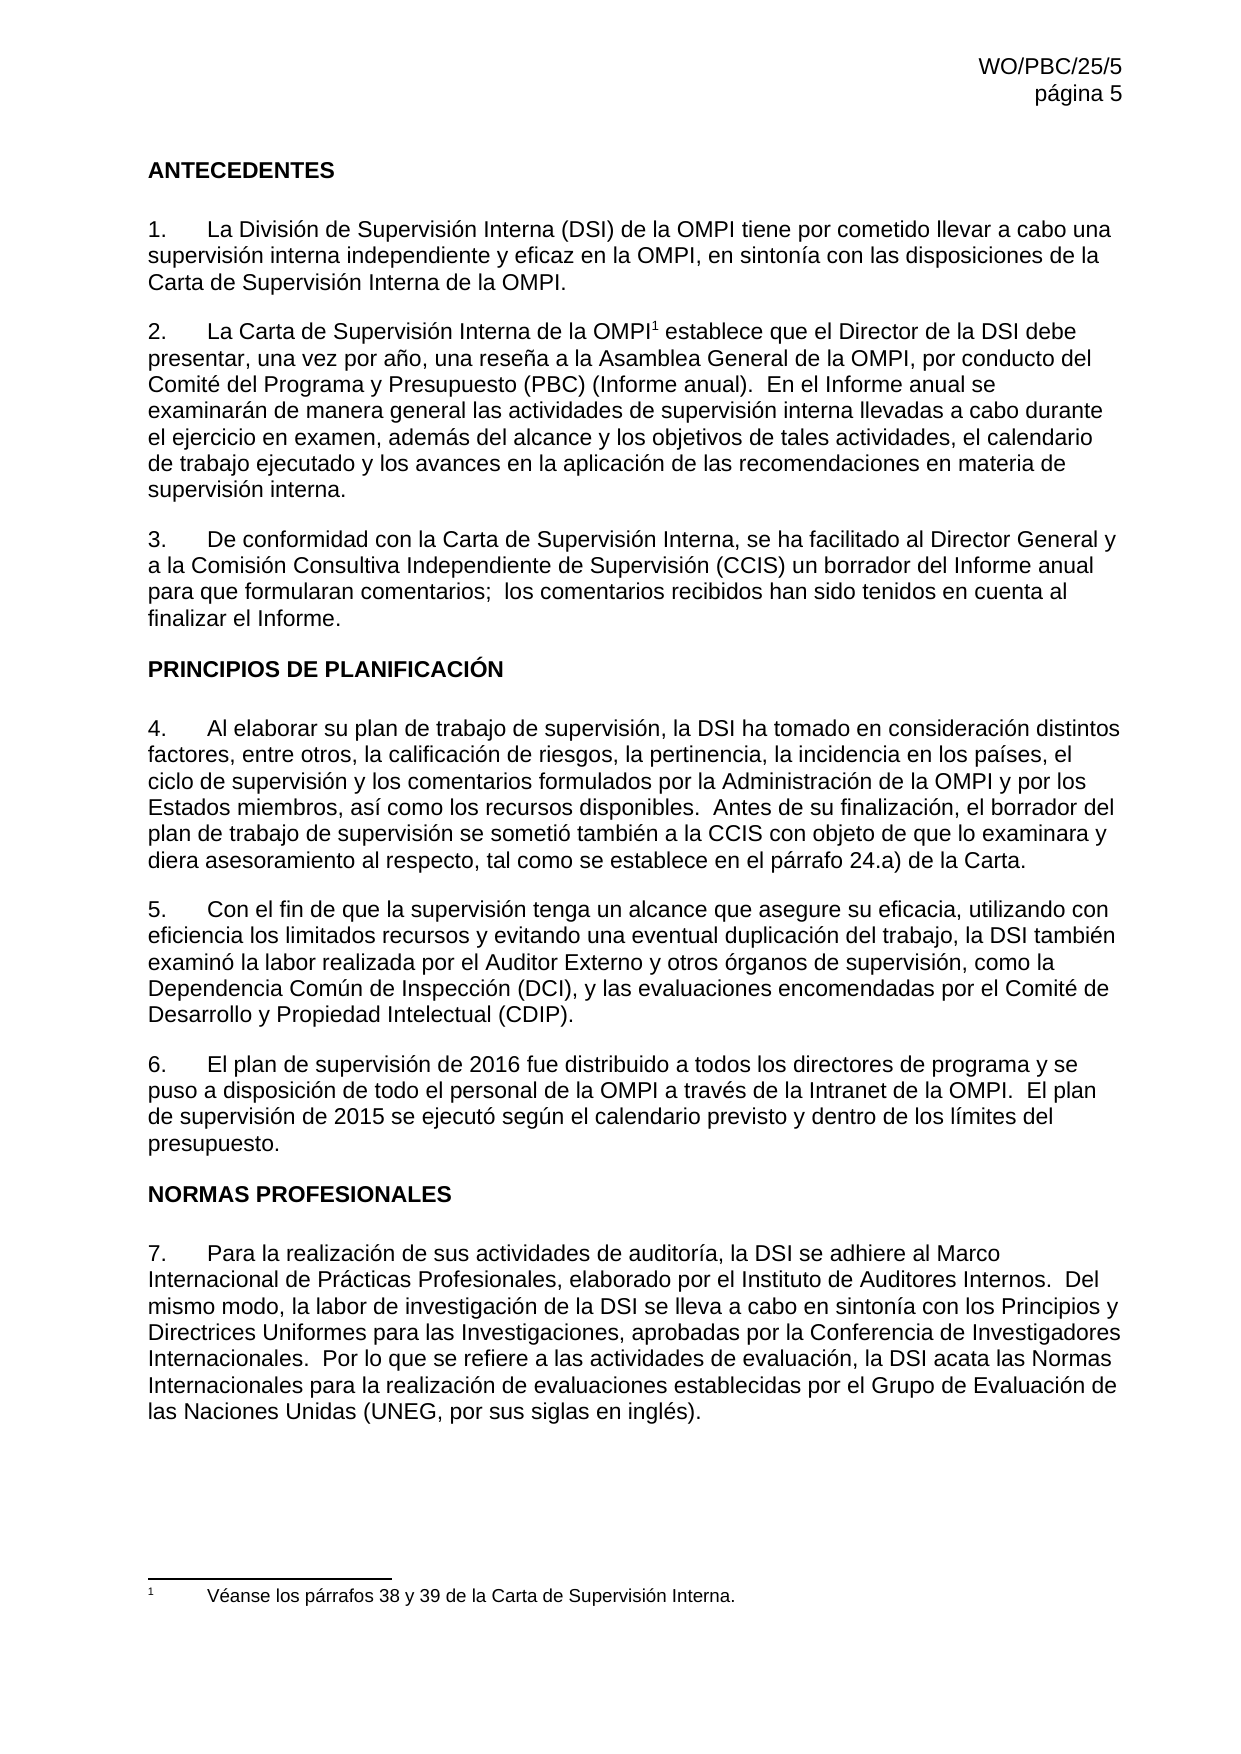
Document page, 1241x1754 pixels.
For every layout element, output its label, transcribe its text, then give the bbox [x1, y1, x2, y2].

list La Carta de Supervisión Interna de la OMPI establece que el Director de la DSI debe presentar, una vez por año, una reseña a la Asamblea General de la OMPI, por conducto del Comité del Programa y Presupuesto (PBC) (Informe anual). En el Informe anual se examinarán de manera general las actividades de supervisión interna llevadas a cabo durante el ejercicio en examen, además del alcance y los objetivos de tales actividades, el calendario de trabajo ejecutado y los avances en la aplicación de las recomendaciones en materia de supervisión interna. [148, 318, 1122, 503]
list Con el fin de que la supervisión tenga un alcance que asegure su eficacia, utilizando con eficiencia los limitados recursos y evitando una eventual duplicación del trabajo, la DSI también examinó la labor realizada por el Auditor Externo y otros órganos de supervisión, como la Dependencia Común de Inspección (DCI), y las evaluaciones encomendadas por el Comité de Desarrollo y Propiedad Intelectual (CDIP). [148, 896, 1122, 1028]
list El plan de supervisión de 2016 fue distribuido a todos los directores de programa y se puso a disposición de todo el personal de la OMPI a través de la Intranet de la OMPI. El plan de supervisión de 2015 se ejecutó según el calendario previsto y dentro de los límites del presupuesto. [148, 1051, 1122, 1156]
list La División de Supervisión Interna (DSI) de la OMPI tiene por cometido llevar a cabo una supervisión interna independiente y eficaz en la OMPI, en sintonía con las disposiciones de la Carta de Supervisión Interna de la OMPI. [148, 216, 1122, 295]
subtitle PRINCIPIOS DE PLANIFICACIÓN [148, 656, 1122, 682]
list Para la realización de sus actividades de auditoría, la DSI se adhiere al Marco Internacional de Prácticas Profesionales, elaborado por el Instituto de Auditores Internos. Del mismo modo, la labor de investigación de la DSI se lleva a cabo en sintonía con los Principios y Directrices Uniformes para las Investigaciones, aprobadas por la Conferencia de Investigadores Internacionales. Por lo que se refiere a las actividades de evaluación, la DSI acata las Normas Internacionales para la realización de evaluaciones establecidas por el Grupo de Evaluación de las Naciones Unidas (UNEG, por sus siglas en inglés). [148, 1240, 1122, 1424]
list Al elaborar su plan de trabajo de supervisión, la DSI ha tomado en consideración distintos factores, entre otros, la calificación de riesgos, la pertinencia, la incidencia en los países, el ciclo de supervisión y los comentarios formulados por la Administración de la OMPI y por los Estados miembros, así como los recursos disponibles. Antes de su finalización, el borrador del plan de trabajo de supervisión se sometió también a la CCIS con objeto de que lo examinara y diera asesoramiento al respecto, tal como se establece en el párrafo 24.a) de la Carta. [148, 715, 1122, 873]
subtitle NORMAS PROFESIONALES [148, 1181, 1122, 1207]
subtitle ANTECEDENTES [148, 157, 1122, 183]
list De conformidad con la Carta de Supervisión Interna, se ha facilitado al Director General y a la Comisión Consultiva Independiente de Supervisión (CCIS) un borrador del Informe anual para que formularan comentarios; los comentarios recibidos han sido tenidos en cuenta al finalizar el Informe. [148, 526, 1122, 631]
